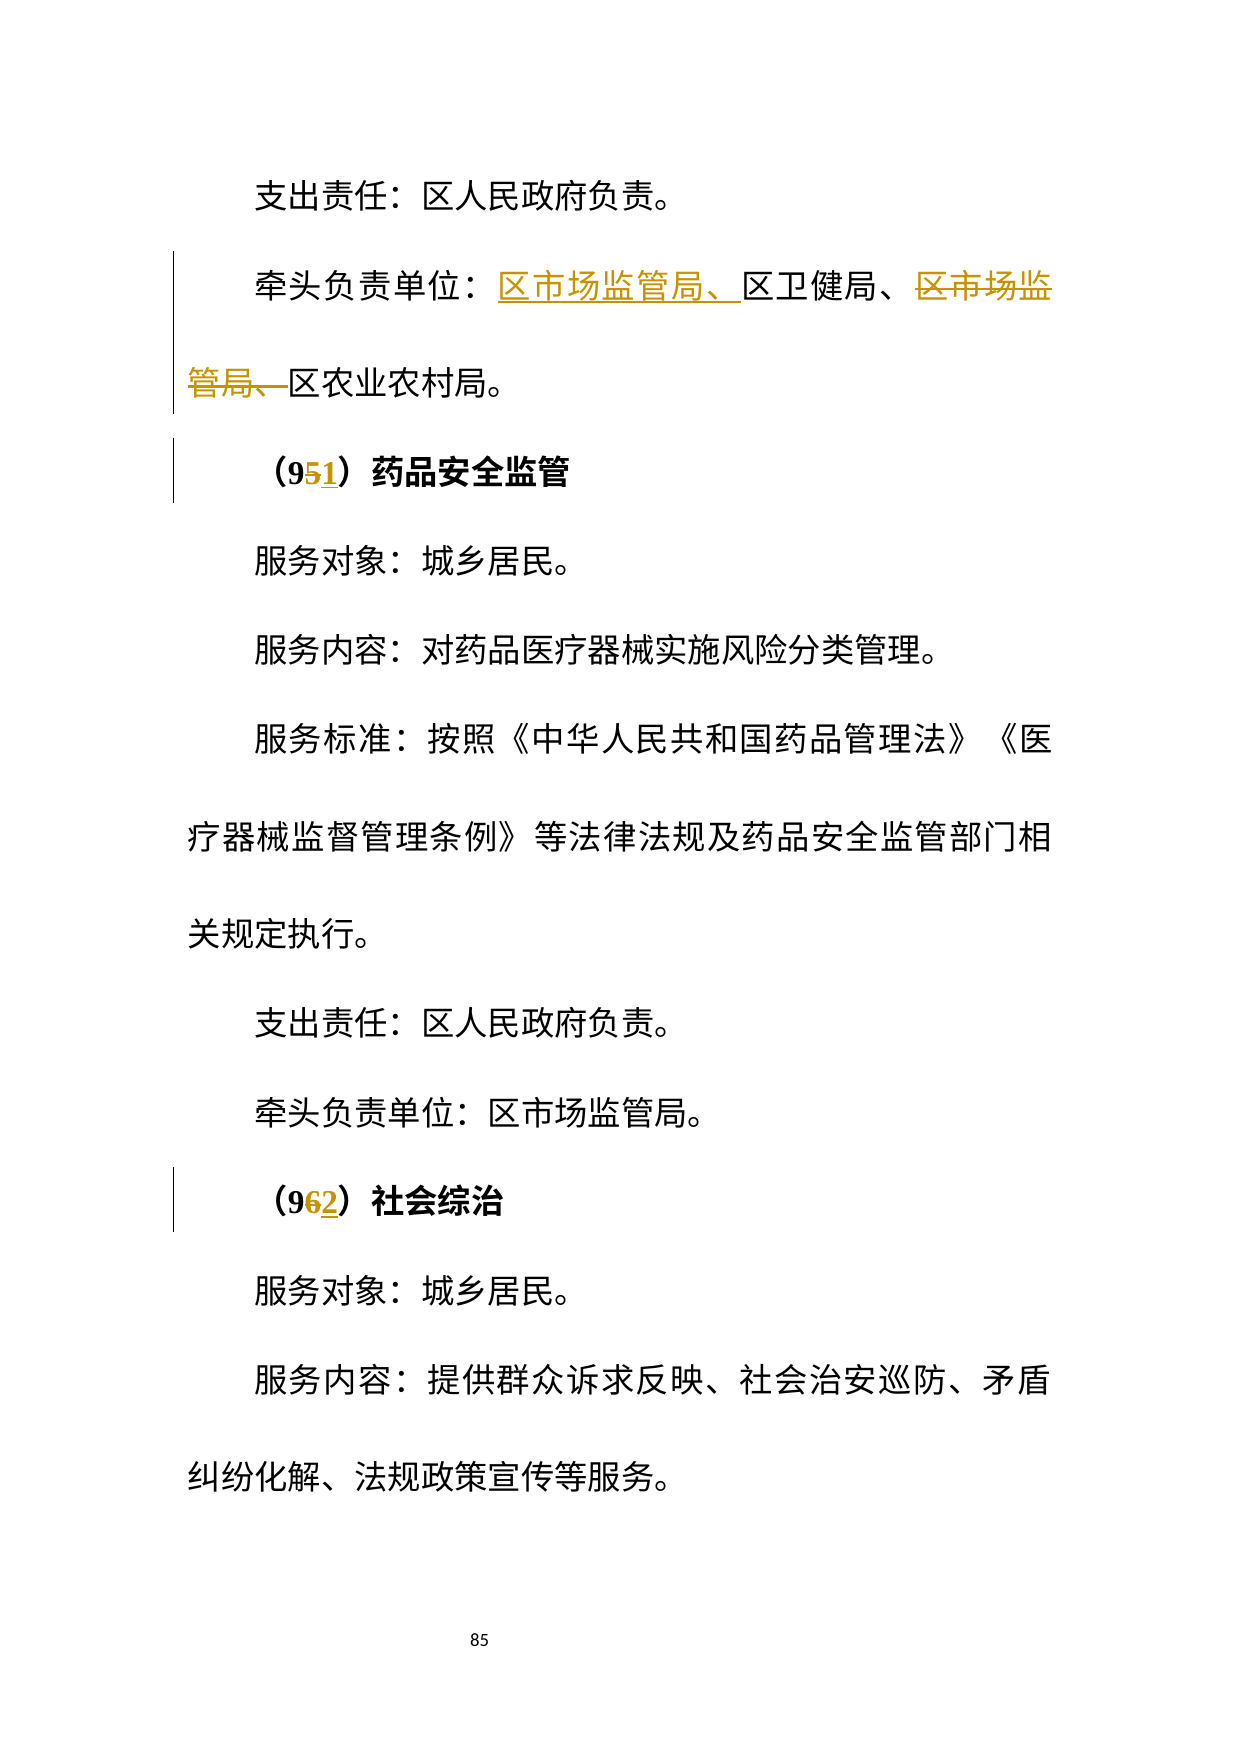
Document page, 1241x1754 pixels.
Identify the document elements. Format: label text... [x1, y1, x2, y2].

text 服务标准：按照《中华人民共和国药品管理法》《医疗器械监督管理条例》等法律法规及药品安全监管部门相关规定执行。 [187, 705, 1053, 965]
text 服务对象：城乡居民。 [187, 1256, 1053, 1321]
text 牵头负责单位：区卫健局、区农业农村局。 [187, 251, 1053, 413]
text （9）药品安全监管 [187, 438, 1053, 503]
text 牵头负责单位：区市场监管局。 [187, 1078, 1053, 1143]
text 支出责任：区人民政府负责。 [187, 989, 1053, 1054]
text 服务对象：城乡居民。 [187, 527, 1053, 592]
text （9）社会综治 [187, 1167, 1053, 1232]
text 服务内容：提供群众诉求反映、社会治安巡防、矛盾纠纷化解、法规政策宣传等服务。 [187, 1345, 1053, 1508]
text 支出责任：区人民政府负责。 [187, 162, 1053, 227]
text 服务内容：对药品医疗器械实施风险分类管理。 [187, 616, 1053, 681]
